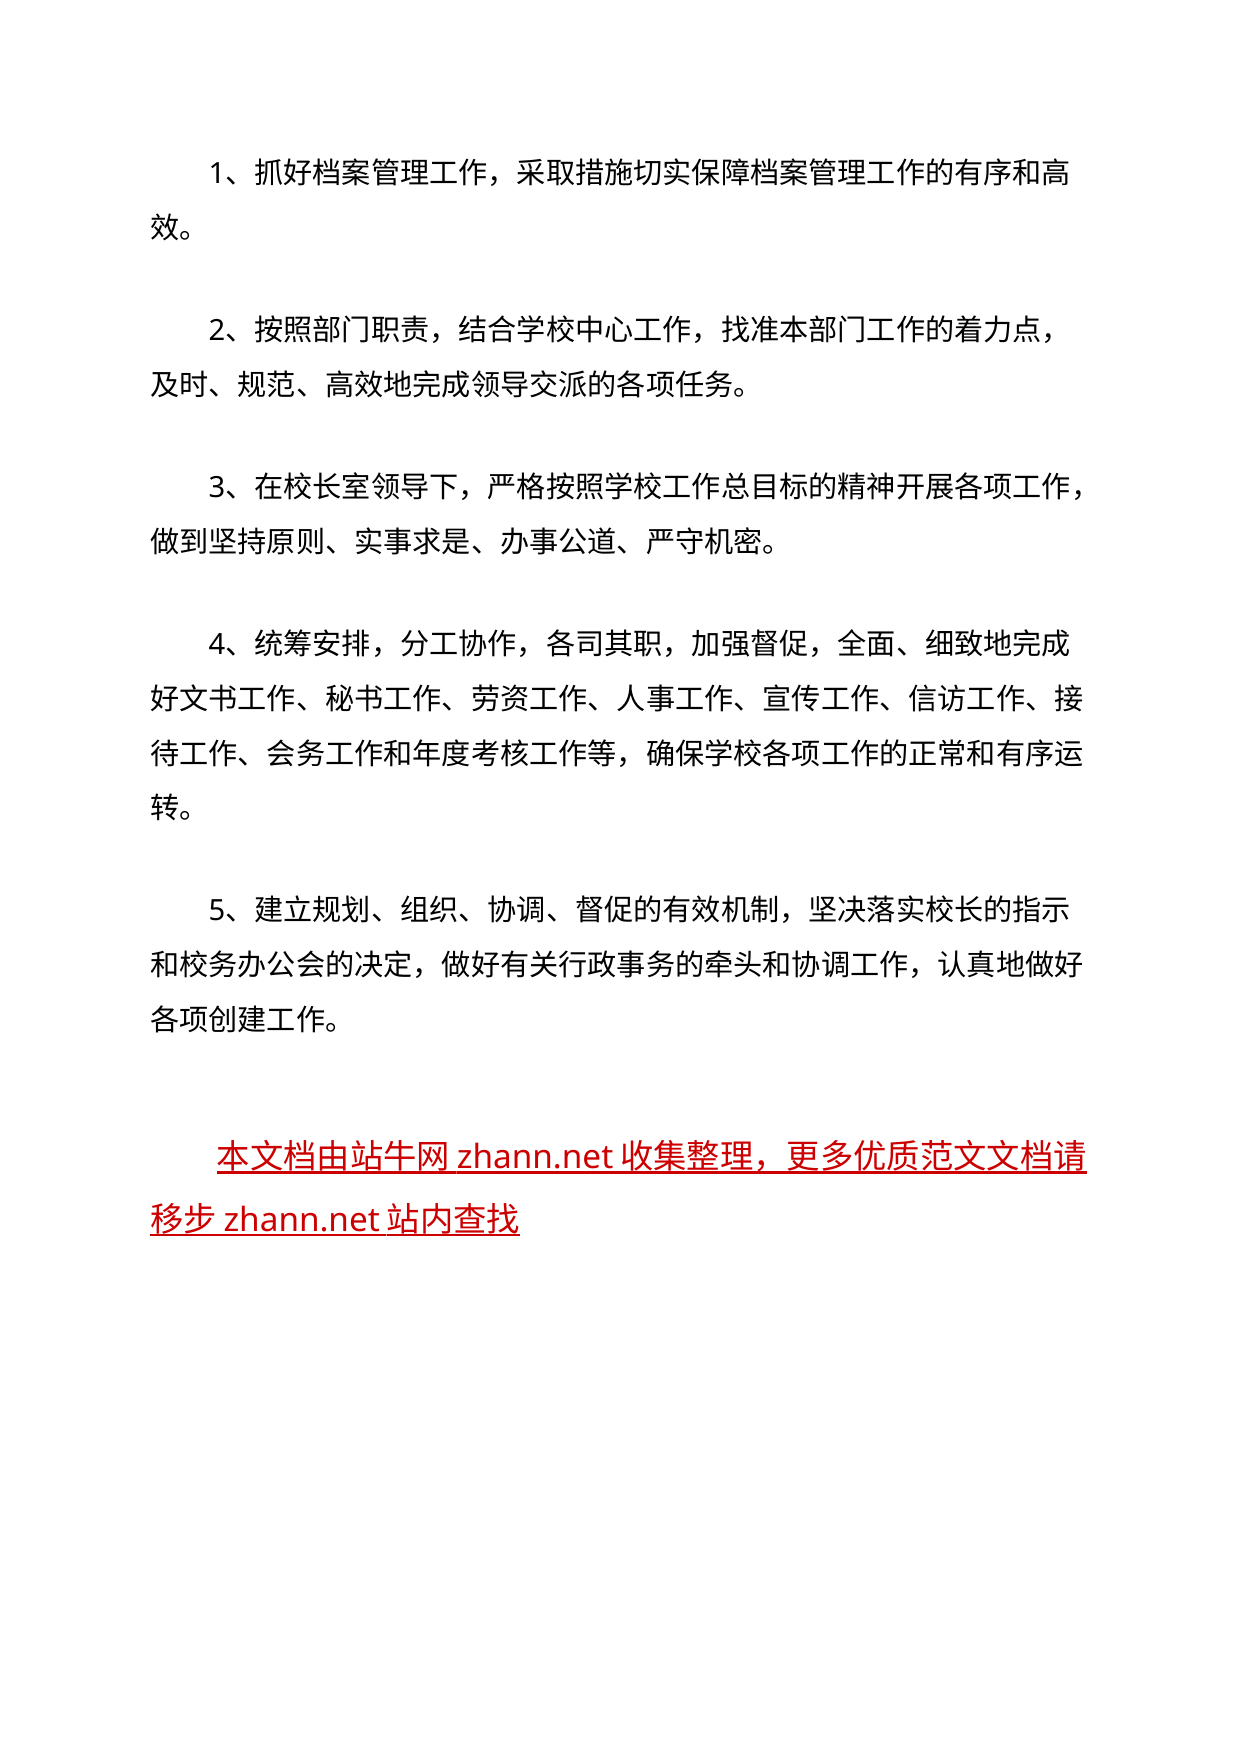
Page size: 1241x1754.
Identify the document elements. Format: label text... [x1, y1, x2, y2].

text 2、按照部门职责，结合学校中心工作，找准本部门工作的着力点，及时、规范、高效地完成领导交派的各项任务。 [150, 307, 1090, 404]
text 本文档由站牛网zhann.net收集整理，更多优质范文文档请移步zhann.net站内查找 [150, 1130, 1090, 1241]
text 1、抓好档案管理工作，采取措施切实保障档案管理工作的有序和高效。 [150, 150, 1090, 247]
text 5、建立规划、组织、协调、督促的有效机制，坚决落实校长的指示和校务办公会的决定，做好有关行政事务的牵头和协调工作，认真地做好各项创建工作。 [150, 887, 1090, 1039]
text 3、在校长室领导下，严格按照学校工作总目标的精神开展各项工作，做到坚持原则、实事求是、办事公道、严守机密。 [150, 463, 1090, 561]
text 4、统筹安排，分工协作，各司其职，加强督促，全面、细致地完成好文书工作、秘书工作、劳资工作、人事工作、宣传工作、信访工作、接待工作、会务工作和年度考核工作等，确保学校各项工作的正常和有序运转。 [150, 620, 1090, 827]
